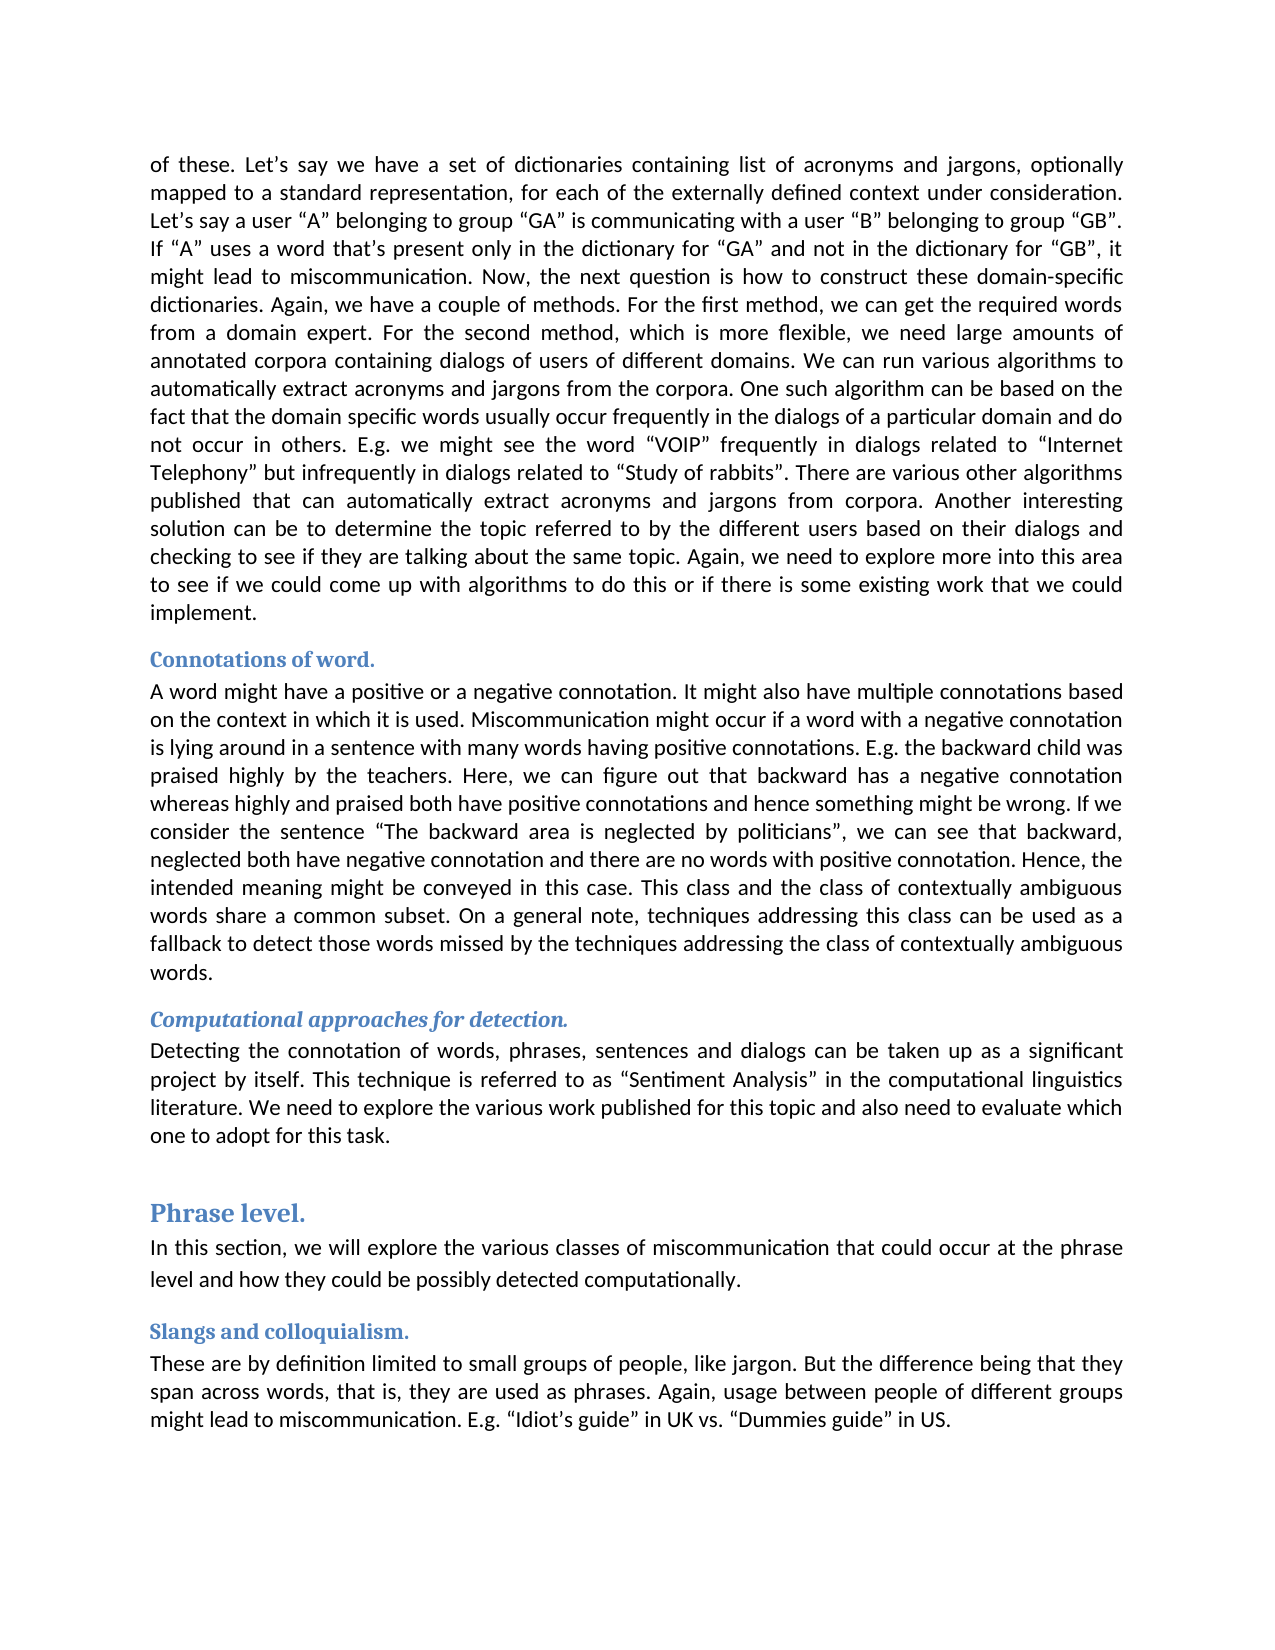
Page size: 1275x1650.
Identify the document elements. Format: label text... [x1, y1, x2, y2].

subtitle Phrase level. [150, 1198, 1125, 1229]
subtitle Connotations of word. [150, 647, 1125, 673]
text Detecting the connotation of words, phrases, sentences and dialogs can be taken up as a significant project by itself. This technique is referred to as “Sentiment Analysis” in the computational linguistics literature. We need to explore the various work published for this topic and also need to evaluate which one to adopt for this task. [150, 1037, 1125, 1149]
text A word might have a positive or a negative connotation. It might also have multiple connotations based on the context in which it is used. Miscommunication might occur if a word with a negative connotation is lying around in a sentence with many words having positive connotations. E.g. the backward child was praised highly by the teachers. Here, we can figure out that backward has a negative connotation whereas highly and praised both have positive connotations and hence something might be wrong. If we consider the sentence “The backward area is neglected by politicians”, we can see that backward, neglected both have negative connotation and there are no words with positive connotation. Hence, the intended meaning might be conveyed in this case. This class and the class of contextually ambiguous words share a common subset. On a general note, techniques addressing this class can be used as a fallback to detect those words missed by the techniques addressing the class of contextually ambiguous words. [150, 677, 1125, 986]
text These are by definition limited to small groups of people, like jargon. But the difference being that they span across words, that is, they are used as phrases. Again, usage between people of different groups might lead to miscommunication. E.g. “Idiot’s guide” in UK vs. “Dummies guide” in US. [150, 1349, 1125, 1433]
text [150, 150, 1125, 626]
text In this section, we will explore the various classes of miscommunication that could occur at the phrase level and how they could be possibly detected computationally. [150, 1233, 1125, 1293]
subtitle Slangs and colloquialism. [150, 1318, 1125, 1345]
subtitle Computational approaches for detection. [150, 1006, 1125, 1033]
